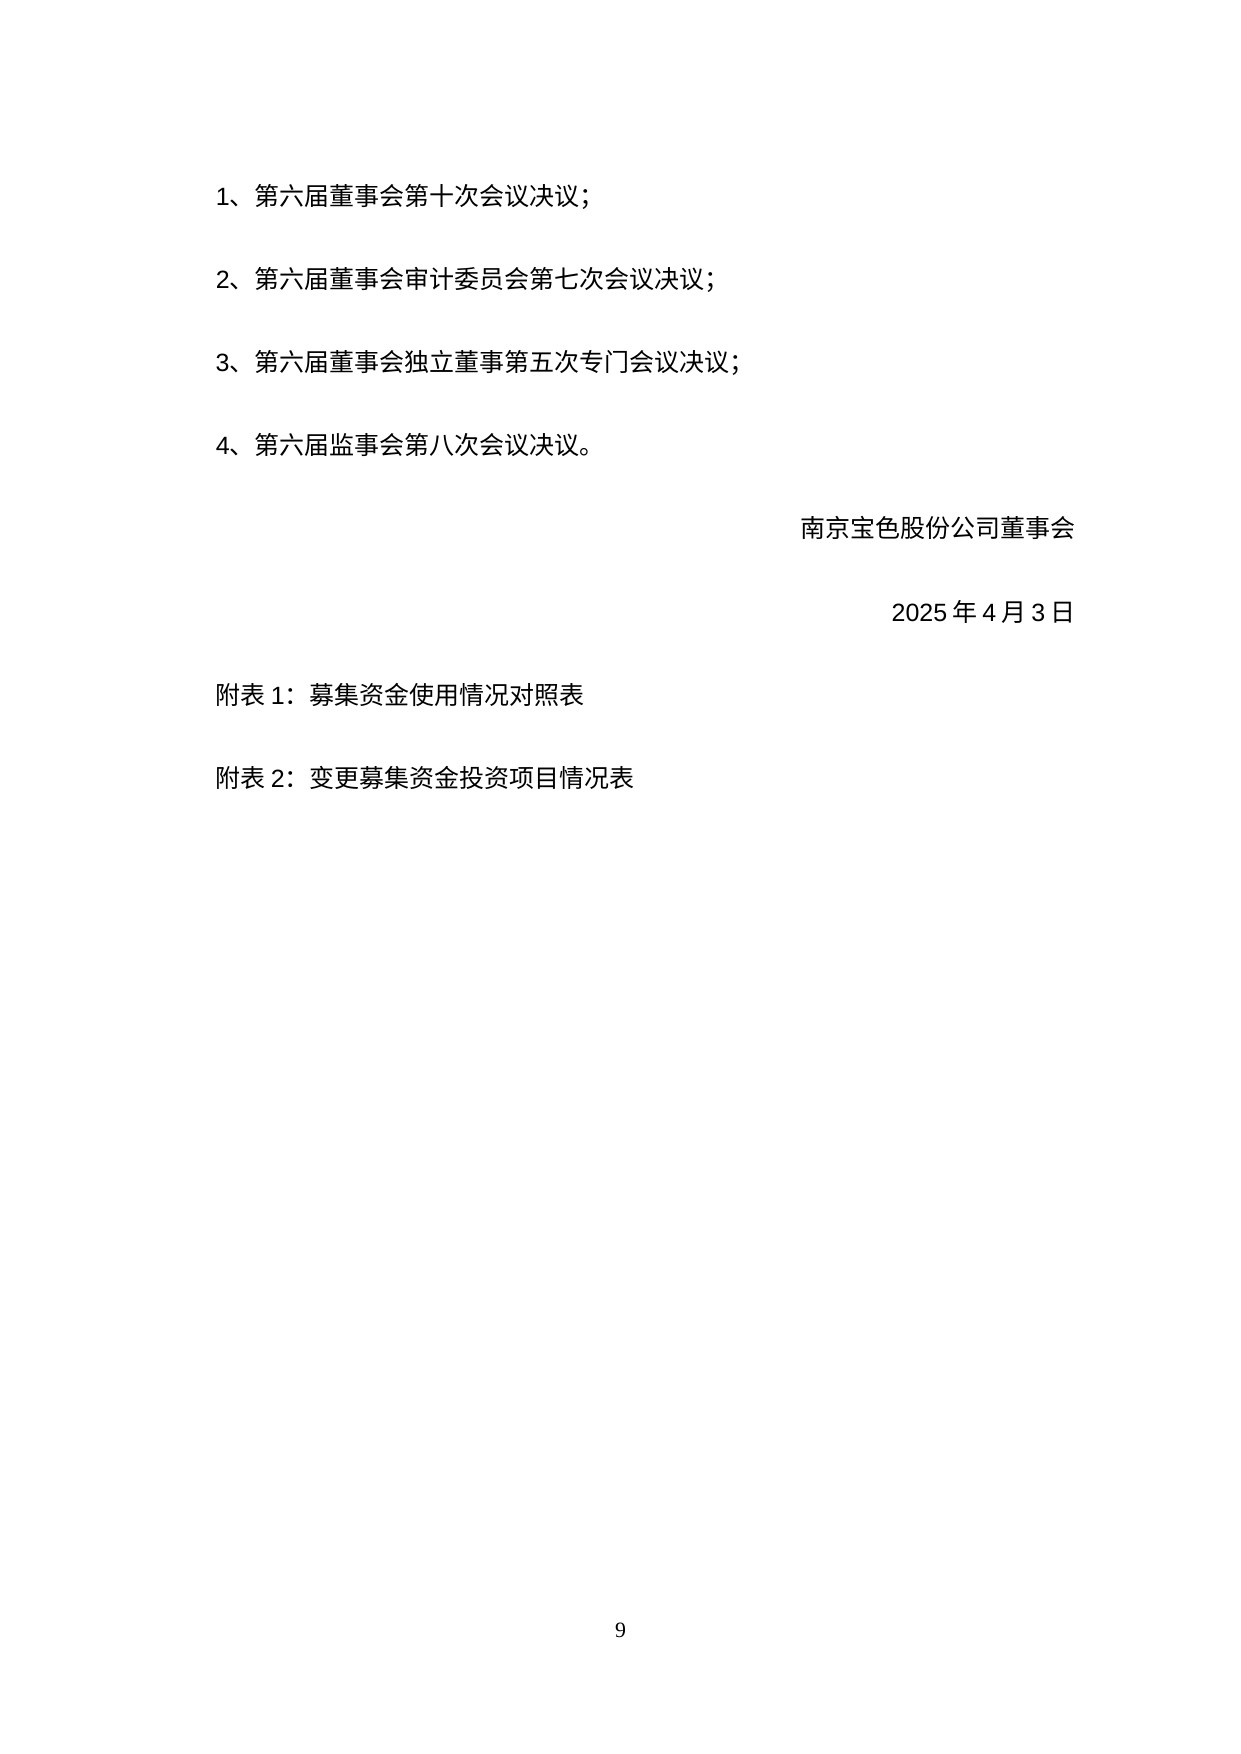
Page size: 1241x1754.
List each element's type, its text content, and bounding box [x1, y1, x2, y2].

text 3、第六届董事会独立董事第五次专门会议决议； [165, 328, 1075, 393]
text 1、第六届董事会第十次会议决议； [165, 162, 1075, 227]
text 4、第六届监事会第八次会议决议。 [165, 411, 1075, 476]
text 2、第六届董事会审计委员会第七次会议决议； [165, 245, 1075, 310]
text 附表1：募集资金使用情况对照表 [165, 661, 1075, 726]
text 南京宝色股份公司董事会 [165, 494, 1075, 559]
text 附表2：变更募集资金投资项目情况表 [165, 744, 1075, 809]
text 2025年4月3日 [165, 578, 1075, 643]
